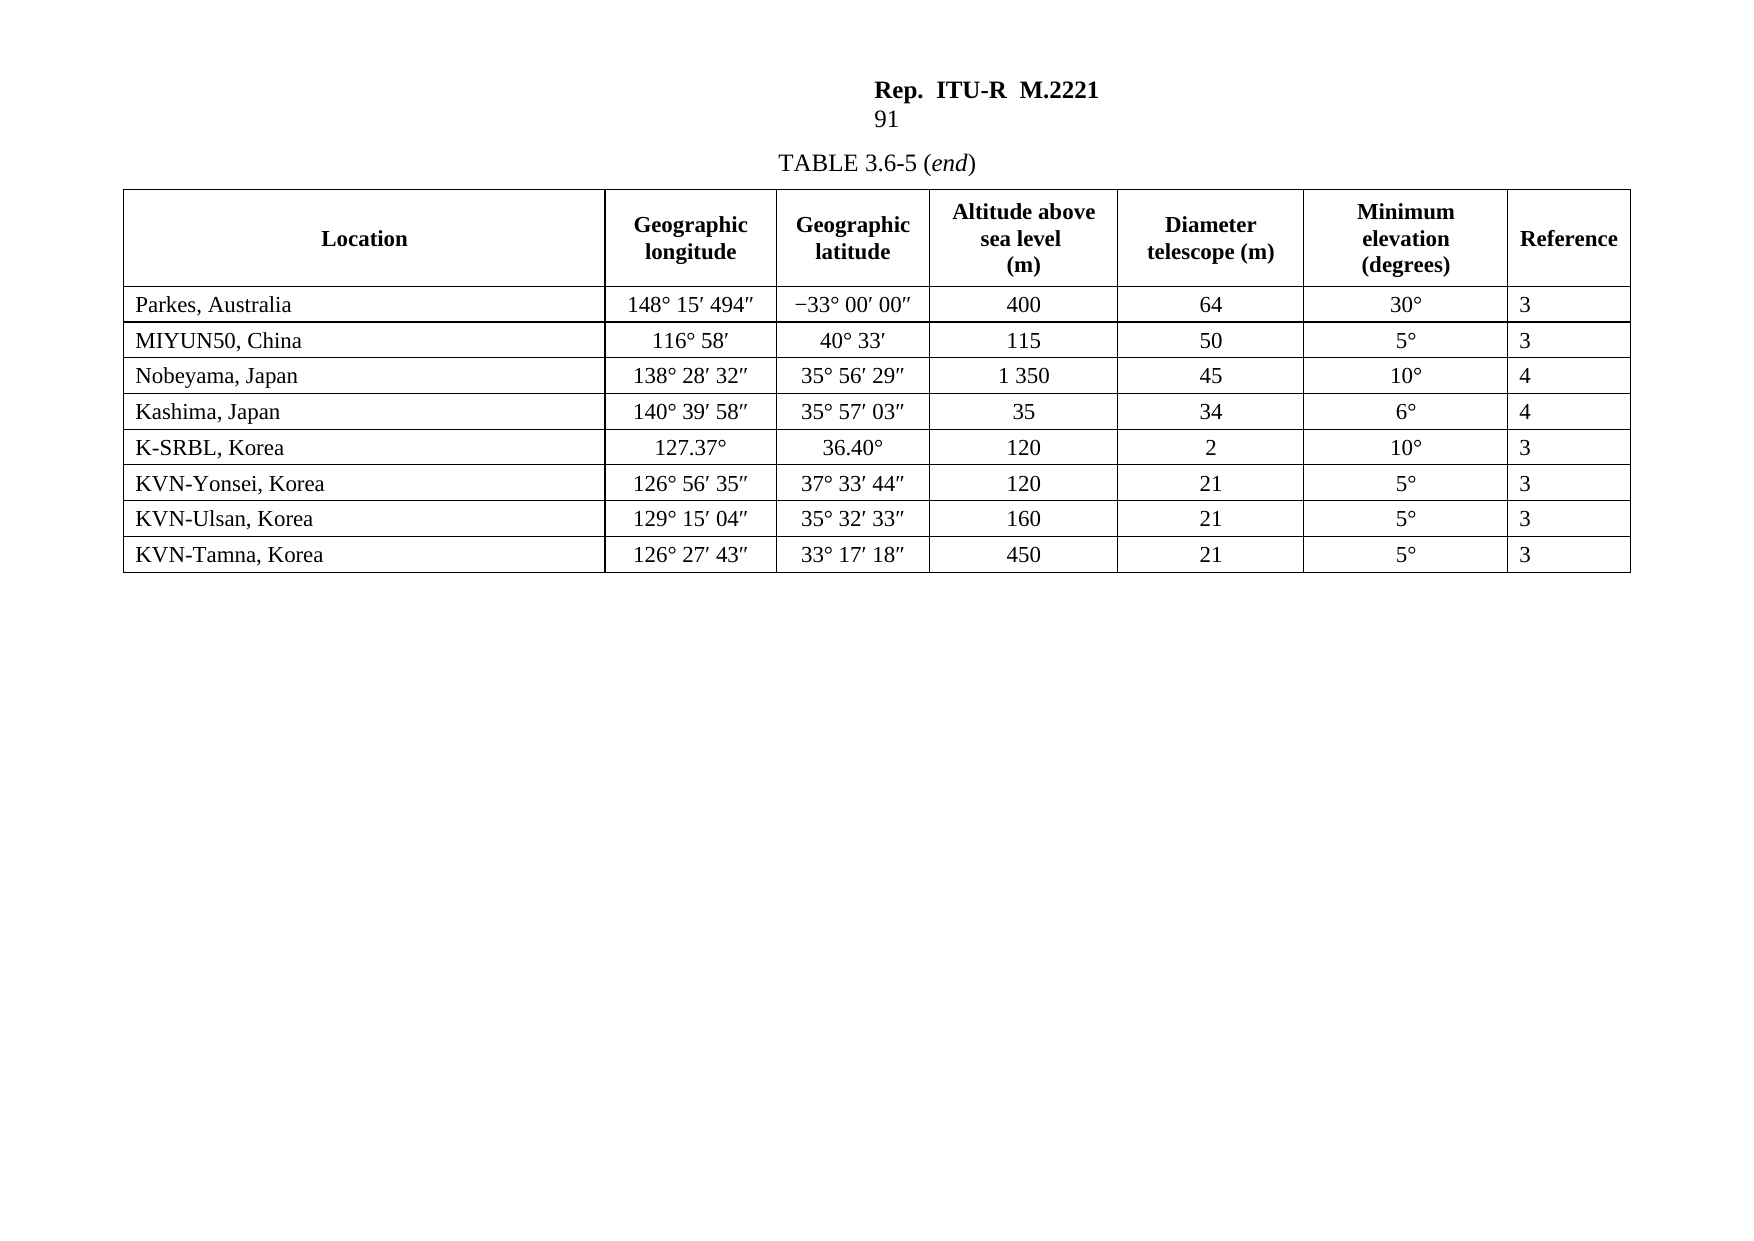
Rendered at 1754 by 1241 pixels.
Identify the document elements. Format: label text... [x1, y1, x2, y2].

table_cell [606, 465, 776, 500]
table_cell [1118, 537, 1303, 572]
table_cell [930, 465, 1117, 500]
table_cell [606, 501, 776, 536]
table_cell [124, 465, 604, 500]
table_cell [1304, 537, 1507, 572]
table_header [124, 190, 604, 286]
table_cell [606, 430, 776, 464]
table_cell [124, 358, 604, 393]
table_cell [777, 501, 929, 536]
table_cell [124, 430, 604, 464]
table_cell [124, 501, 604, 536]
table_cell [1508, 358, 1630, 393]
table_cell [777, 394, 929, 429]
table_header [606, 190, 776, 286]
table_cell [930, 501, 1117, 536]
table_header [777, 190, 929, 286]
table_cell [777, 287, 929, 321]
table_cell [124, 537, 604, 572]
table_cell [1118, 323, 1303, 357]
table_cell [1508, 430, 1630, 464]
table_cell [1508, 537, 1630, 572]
text TABLE 3.6-5 (end) [118, 148, 1636, 176]
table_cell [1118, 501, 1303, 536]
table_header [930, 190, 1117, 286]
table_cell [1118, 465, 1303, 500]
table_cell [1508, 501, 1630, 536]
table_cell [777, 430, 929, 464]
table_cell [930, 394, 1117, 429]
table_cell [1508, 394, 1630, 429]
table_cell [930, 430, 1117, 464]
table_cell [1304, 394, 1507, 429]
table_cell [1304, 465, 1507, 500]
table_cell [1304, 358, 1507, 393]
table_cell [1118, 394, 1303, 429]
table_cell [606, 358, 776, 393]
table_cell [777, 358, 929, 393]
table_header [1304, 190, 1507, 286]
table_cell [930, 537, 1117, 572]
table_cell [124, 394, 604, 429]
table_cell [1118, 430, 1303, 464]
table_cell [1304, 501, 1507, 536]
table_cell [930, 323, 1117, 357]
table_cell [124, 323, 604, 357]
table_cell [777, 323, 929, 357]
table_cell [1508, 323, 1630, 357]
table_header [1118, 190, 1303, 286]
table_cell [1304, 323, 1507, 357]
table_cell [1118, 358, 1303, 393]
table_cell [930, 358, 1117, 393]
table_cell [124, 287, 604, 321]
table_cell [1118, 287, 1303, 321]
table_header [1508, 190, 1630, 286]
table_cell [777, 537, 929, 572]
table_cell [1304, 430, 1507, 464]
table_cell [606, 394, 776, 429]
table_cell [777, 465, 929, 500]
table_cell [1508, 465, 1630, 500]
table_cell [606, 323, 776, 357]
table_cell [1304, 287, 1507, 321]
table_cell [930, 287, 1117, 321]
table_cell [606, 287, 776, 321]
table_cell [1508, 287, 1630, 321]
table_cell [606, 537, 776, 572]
